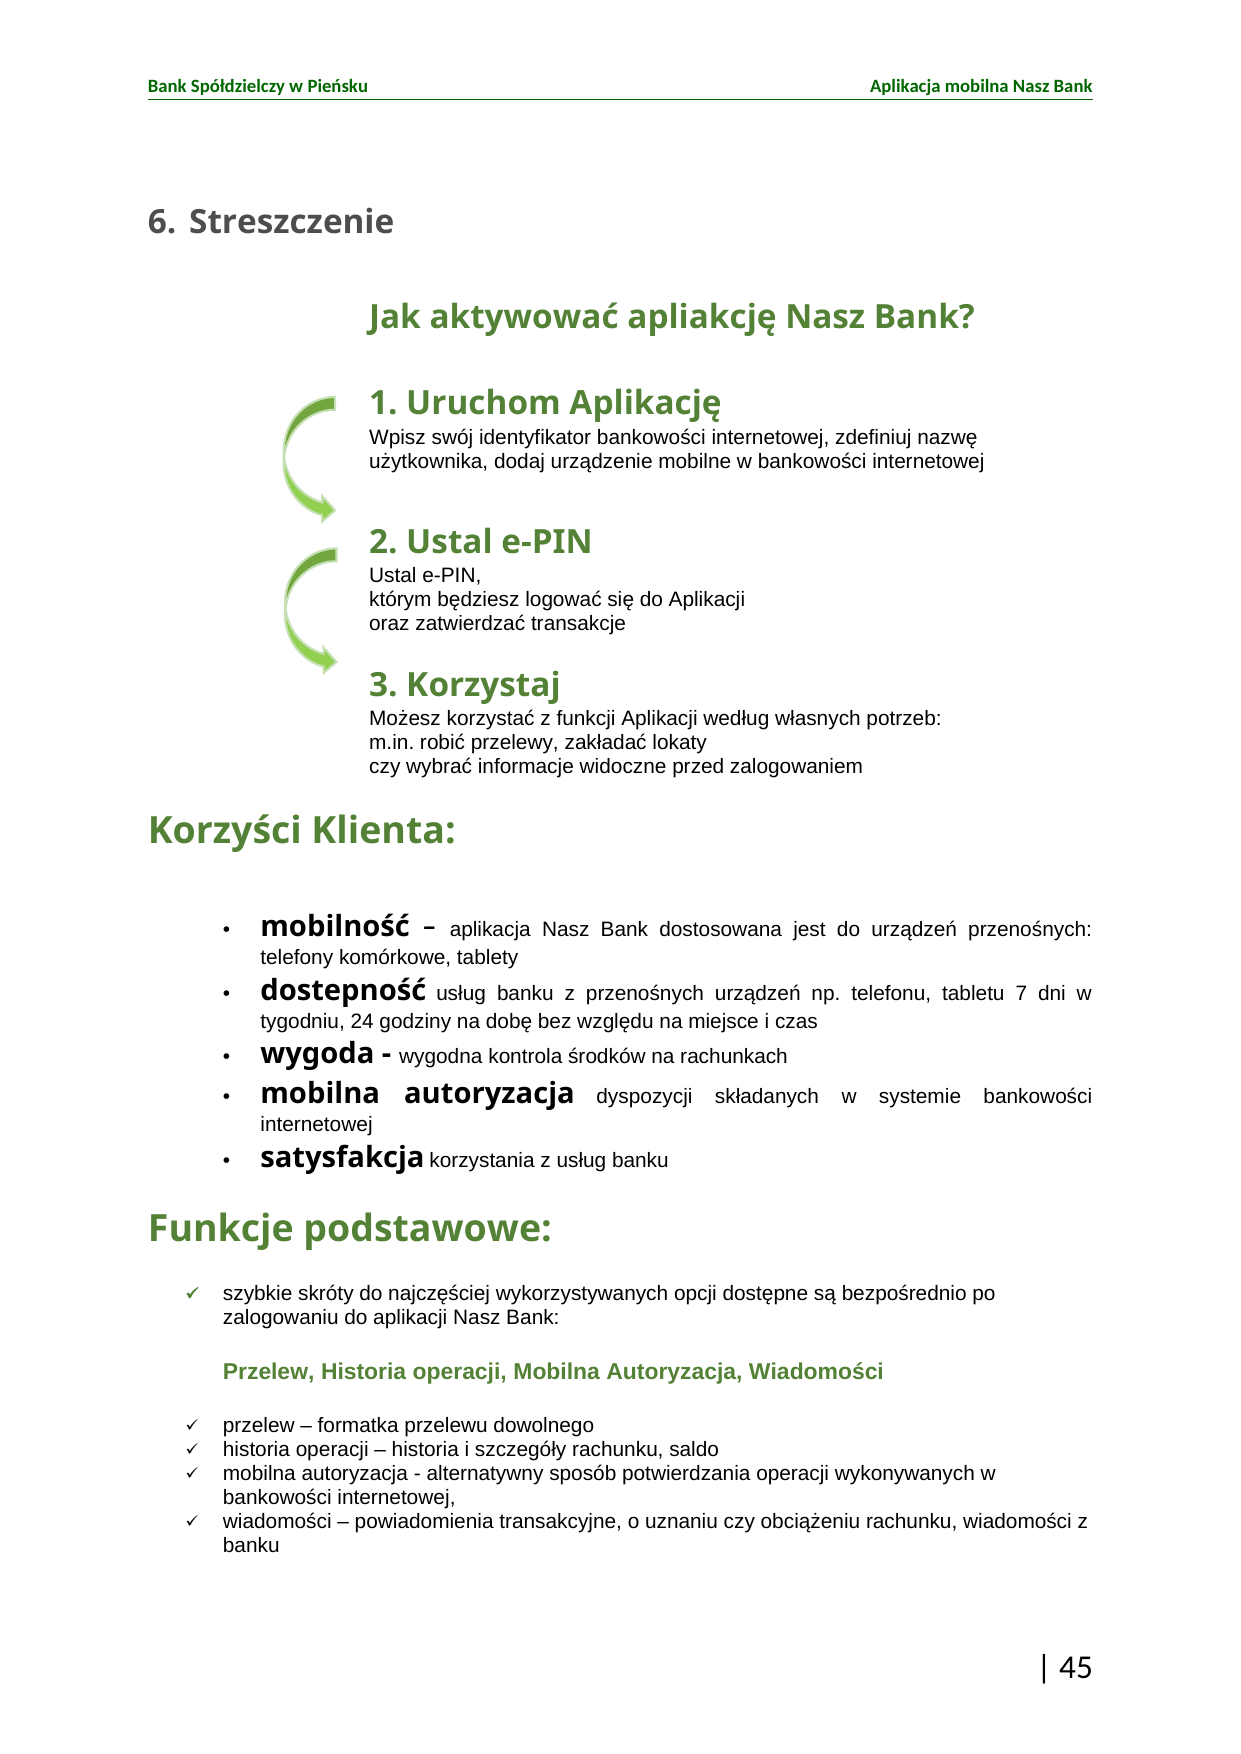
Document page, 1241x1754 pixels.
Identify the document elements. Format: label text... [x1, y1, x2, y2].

text Jak aktywować apliakcję Nasz Bank? [369, 293, 1093, 338]
text Korzyści Klienta: [148, 803, 1093, 854]
list mobilna autoryzacja dyspozycji składanych w systemie bankowości internetowej [223, 1072, 1093, 1136]
text Funkcje podstawowe: [148, 1201, 1093, 1252]
list wygoda - wygodna kontrola środków na rachunkach [223, 1033, 1093, 1072]
list satysfakcja korzystania z usług banku [223, 1136, 1093, 1176]
list Przelew, Historia operacji, Mobilna Autoryzacja, Wiadomości [223, 1358, 1093, 1384]
list przelew – formatka przelewu dowolnego [185, 1413, 1093, 1437]
list historia operacji – historia i szczegóły rachunku, saldo [185, 1437, 1093, 1461]
list mobilna autoryzacja - alternatywny sposób potwierdzania operacji wykonywanych w bankowości internetowej, [185, 1461, 1093, 1509]
text Wpisz swój identyfikator bankowości internetowej, zdefiniuj nazwę użytkownika, dodaj urządzenie mobilne w bankowości internetowej 2. Ustal e-PIN Ustal e-PIN, którym będziesz logować się do Aplikacji oraz zatwierdzać transakcje 3. Korzystaj Możesz korzystać z funkcji Aplikacji według własnych potrzeb: m.in. robić przelewy, zakładać lokaty czy wybrać informacje widoczne przed zalogowaniem [369, 424, 1093, 778]
list mobilność – aplikacja Nasz Bank dostosowana jest do urządzeń przenośnych: telefony komórkowe, tablety [223, 905, 1093, 969]
list wiadomości – powiadomienia transakcyjne, o uznaniu czy obciążeniu rachunku, wiadomości z banku [185, 1509, 1093, 1557]
text 1. Uruchom Aplikację [369, 338, 1093, 424]
list dostepność usług banku z przenośnych urządzeń np. telefonu, tabletu 7 dni w tygodniu, 24 godziny na dobę bez względu na miejsce i czas [223, 969, 1093, 1033]
list szybkie skróty do najczęściej wykorzystywanych opcji dostępne są bezpośrednio po zalogowaniu do aplikacji Nasz Bank: [185, 1281, 1093, 1328]
subtitle Streszczenie [148, 198, 1093, 243]
